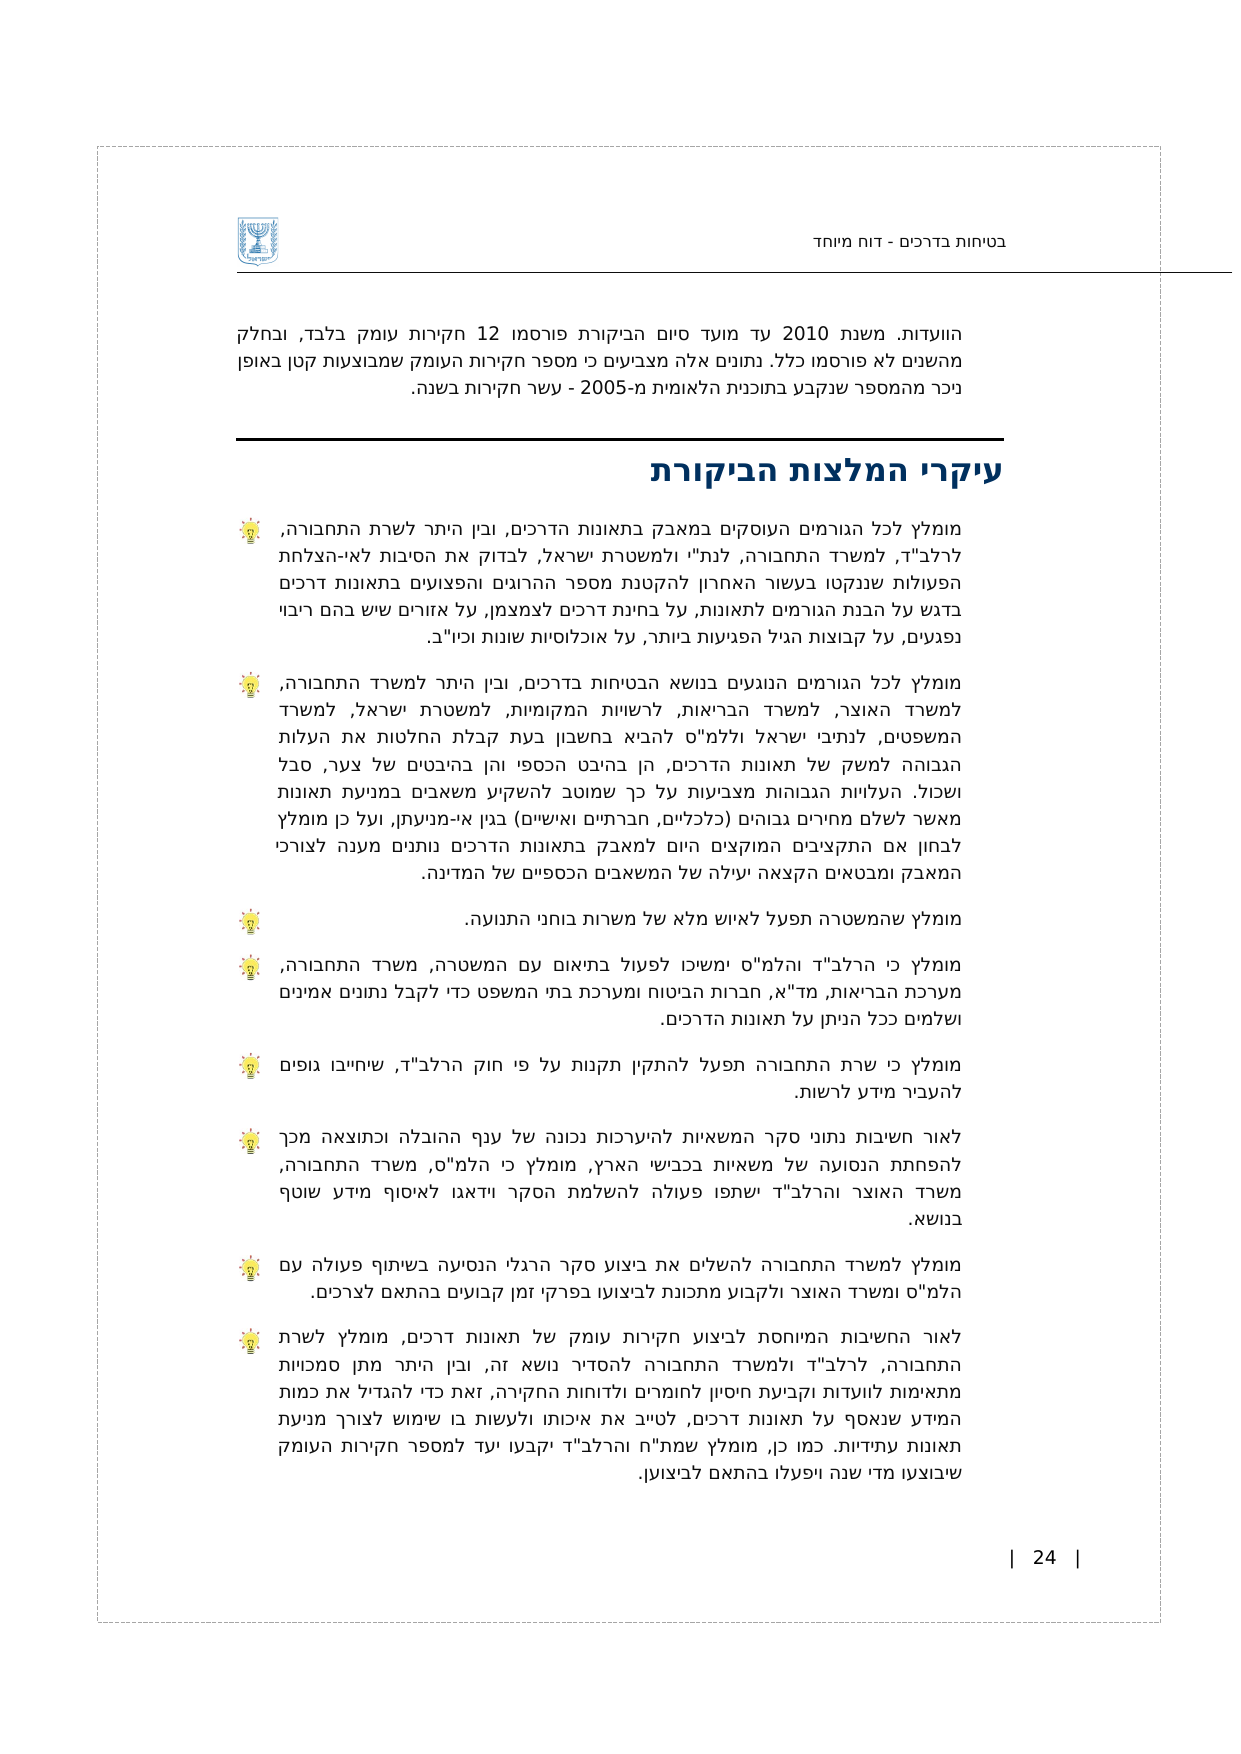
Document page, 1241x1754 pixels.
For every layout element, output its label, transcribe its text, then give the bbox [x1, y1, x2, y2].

text מומלץ לכל הגורמים הנוגעים בנושא הבטיחות בדרכים, ובין היתר למשרד התחבורה, למשרד האוצר, למשרד הבריאות, לרשויות המקומיות, למשטרת ישראל, למשרד המשפטים, לנתיבי ישראל וללמ"ס להביא בחשבון בעת קבלת החלטות את העלות הגבוהה למשק של תאונות הדרכים, הן בהיבט הכספי והן בהיבטים של צער, סבל ושכול. העלויות הגבוהות מצביעות על כך שמוטב להשקיע משאבים במניעת תאונות מאשר לשלם מחירים גבוהים (כלכליים, חברתיים ואישיים) בגין אי-מניעתן, ועל כן מומלץ לבחון אם התקציבים המוקצים היום למאבק בתאונות הדרכים נותנים מענה לצורכי המאבק ומבטאים הקצאה יעילה של המשאבים הכספיים של המדינה. [236, 668, 963, 885]
text מומלץ לכל הגורמים העוסקים במאבק בתאונות הדרכים, ובין היתר לשרת התחבורה, לרלב"ד, למשרד התחבורה, לנת"י ולמשטרת ישראל, לבדוק את הסיבות לאי-הצלחת הפעולות שננקטו בעשור האחרון להקטנת מספר ההרוגים והפצועים בתאונות דרכים בדגש על הבנת הגורמים לתאונות, על בחינת דרכים לצמצמן, על אזורים שיש בהם ריבוי נפגעים, על קבוצות הגיל הפגיעות ביותר, על אוכלוסיות שונות וכיו"ב. [236, 514, 963, 649]
picture [238, 1128, 259, 1153]
text מומלץ כי הרלב"ד והלמ"ס ימשיכו לפעול בתיאום עם המשטרה, משרד התחבורה, מערכת הבריאות, מד"א, חברות הביטוח ומערכת בתי המשפט כדי לקבל נתונים אמינים ושלמים ככל הניתן על תאונות הדרכים. [236, 949, 963, 1031]
text לאור החשיבות המיוחסת לביצוע חקירות עומק של תאונות דרכים, מומלץ לשרת התחבורה, לרלב"ד ולמשרד התחבורה להסדיר נושא זה, ובין היתר מתן סמכויות מתאימות לוועדות וקביעת חיסיון לחומרים ולדוחות החקירה, זאת כדי להגדיל את כמות המידע שנאסף על תאונות דרכים, לטייב את איכותו ולעשות בו שימוש לצורך מניעת תאונות עתידיות. כמו כן, מומלץ שמת"ח והרלב"ד יקבעו יעד למספר חקירות העומק שיבוצעו מדי שנה ויפעלו בהתאם לביצוען. [236, 1322, 963, 1485]
text מומלץ שהמשטרה תפעל לאיוש מלא של משרות בוחני התנועה. [236, 903, 963, 931]
text עיקרי המלצות הביקורת [236, 441, 1004, 489]
text מומלץ כי שרת התחבורה תפעל להתקין תקנות על פי חוק הרלב"ד, שיחייבו גופים להעביר מידע לרשות. [236, 1049, 963, 1103]
picture [238, 1255, 259, 1280]
picture [238, 908, 259, 934]
picture [238, 1052, 259, 1078]
picture [238, 671, 259, 697]
text מומלץ למשרד התחבורה להשלים את ביצוע סקר הרגלי הנסיעה בשיתוף פעולה עם הלמ"ס ומשרד האוצר ולקבוע מתכונת לביצועו בפרקי זמן קבועים בהתאם לצרכים. [236, 1249, 963, 1303]
text לאור חשיבות נתוני סקר המשאיות להיערכות נכונה של ענף ההובלה וכתוצאה מכך להפחתת הנסועה של משאיות בכבישי הארץ, מומלץ כי הלמ"ס, משרד התחבורה, משרד האוצר והרלב"ד ישתפו פעולה להשלמת הסקר וידאגו לאיסוף מידע שוטף בנושא. [236, 1122, 963, 1231]
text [236, 319, 963, 400]
picture [238, 1328, 259, 1353]
picture [238, 954, 259, 979]
picture [238, 517, 260, 543]
